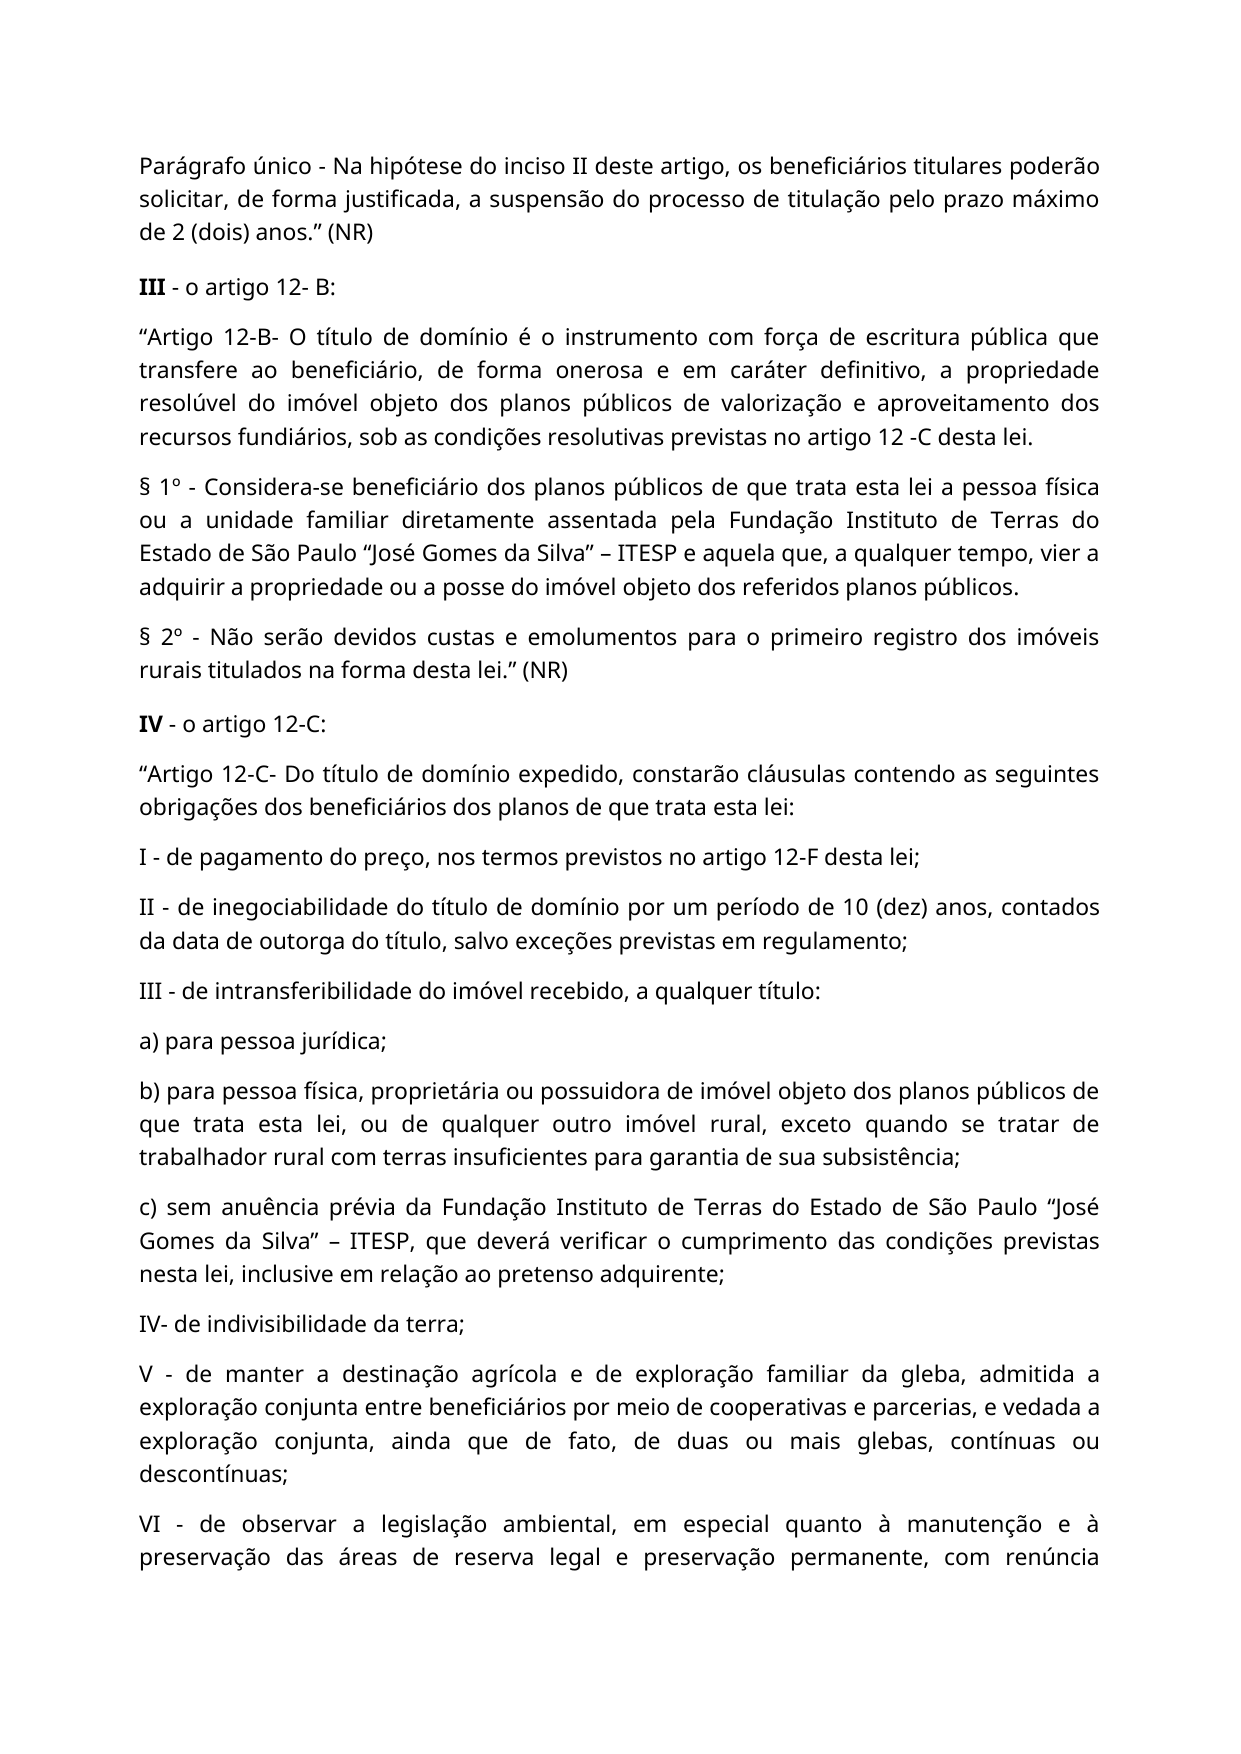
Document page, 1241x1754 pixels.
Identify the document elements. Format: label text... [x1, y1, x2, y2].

text IV- de indivisibilidade da terra; [139, 1306, 1101, 1339]
text “Artigo 12-C- Do título de domínio expedido, constarão cláusulas contendo as seguintes obrigações dos beneficiários dos planos de que trata esta lei: [139, 756, 1101, 823]
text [139, 1506, 1101, 1573]
text I - de pagamento do preço, nos termos previstos no artigo 12-F desta lei; [139, 839, 1101, 873]
text a) para pessoa jurídica; [139, 1023, 1101, 1056]
text III - de intransferibilidade do imóvel recebido, a qualquer título: [139, 973, 1101, 1006]
text § 2º - Não serão devidos custas e emolumentos para o primeiro registro dos imóveis rurais titulados na forma desta lei.” (NR) [139, 618, 1101, 685]
text V - de manter a destinação agrícola e de exploração familiar da gleba, admitida a exploração conjunta entre beneficiários por meio de cooperativas e parcerias, e vedada a exploração conjunta, ainda que de fato, de duas ou mais glebas, contínuas ou descontínuas; [139, 1356, 1101, 1489]
text II - de inegociabilidade do título de domínio por um período de 10 (dez) anos, contados da data de outorga do título, salvo exceções previstas em regulamento; [139, 889, 1101, 956]
text IV - o artigo 12-C: [139, 702, 1101, 739]
text Parágrafo único - Na hipótese do inciso II deste artigo, os beneficiários titulares poderão solicitar, de forma justificada, a suspensão do processo de titulação pelo prazo máximo de 2 (dois) anos.” (NR) [139, 148, 1101, 248]
text c) sem anuência prévia da Fundação Instituto de Terras do Estado de São Paulo “José Gomes da Silva” – ITESP, que deverá verificar o cumprimento das condições previstas nesta lei, inclusive em relação ao pretenso adquirente; [139, 1189, 1101, 1289]
text b) para pessoa física, proprietária ou possuidora de imóvel objeto dos planos públicos de que trata esta lei, ou de qualquer outro imóvel rural, exceto quando se tratar de trabalhador rural com terras insuficientes para garantia de sua subsistência; [139, 1073, 1101, 1173]
text § 1º - Considera-se beneficiário dos planos públicos de que trata esta lei a pessoa física ou a unidade familiar diretamente assentada pela Fundação Instituto de Terras do Estado de São Paulo “José Gomes da Silva” – ITESP e aquela que, a qualquer tempo, vier a adquirir a propriedade ou a posse do imóvel objeto dos referidos planos públicos. [139, 468, 1101, 602]
text III - o artigo 12- B: [139, 264, 1101, 302]
text “Artigo 12-B- O título de domínio é o instrumento com força de escritura pública que transfere ao beneficiário, de forma onerosa e em caráter definitivo, a propriedade resolúvel do imóvel objeto dos planos públicos de valorização e aproveitamento dos recursos fundiários, sob as condições resolutivas previstas no artigo 12 -C desta lei. [139, 318, 1101, 452]
